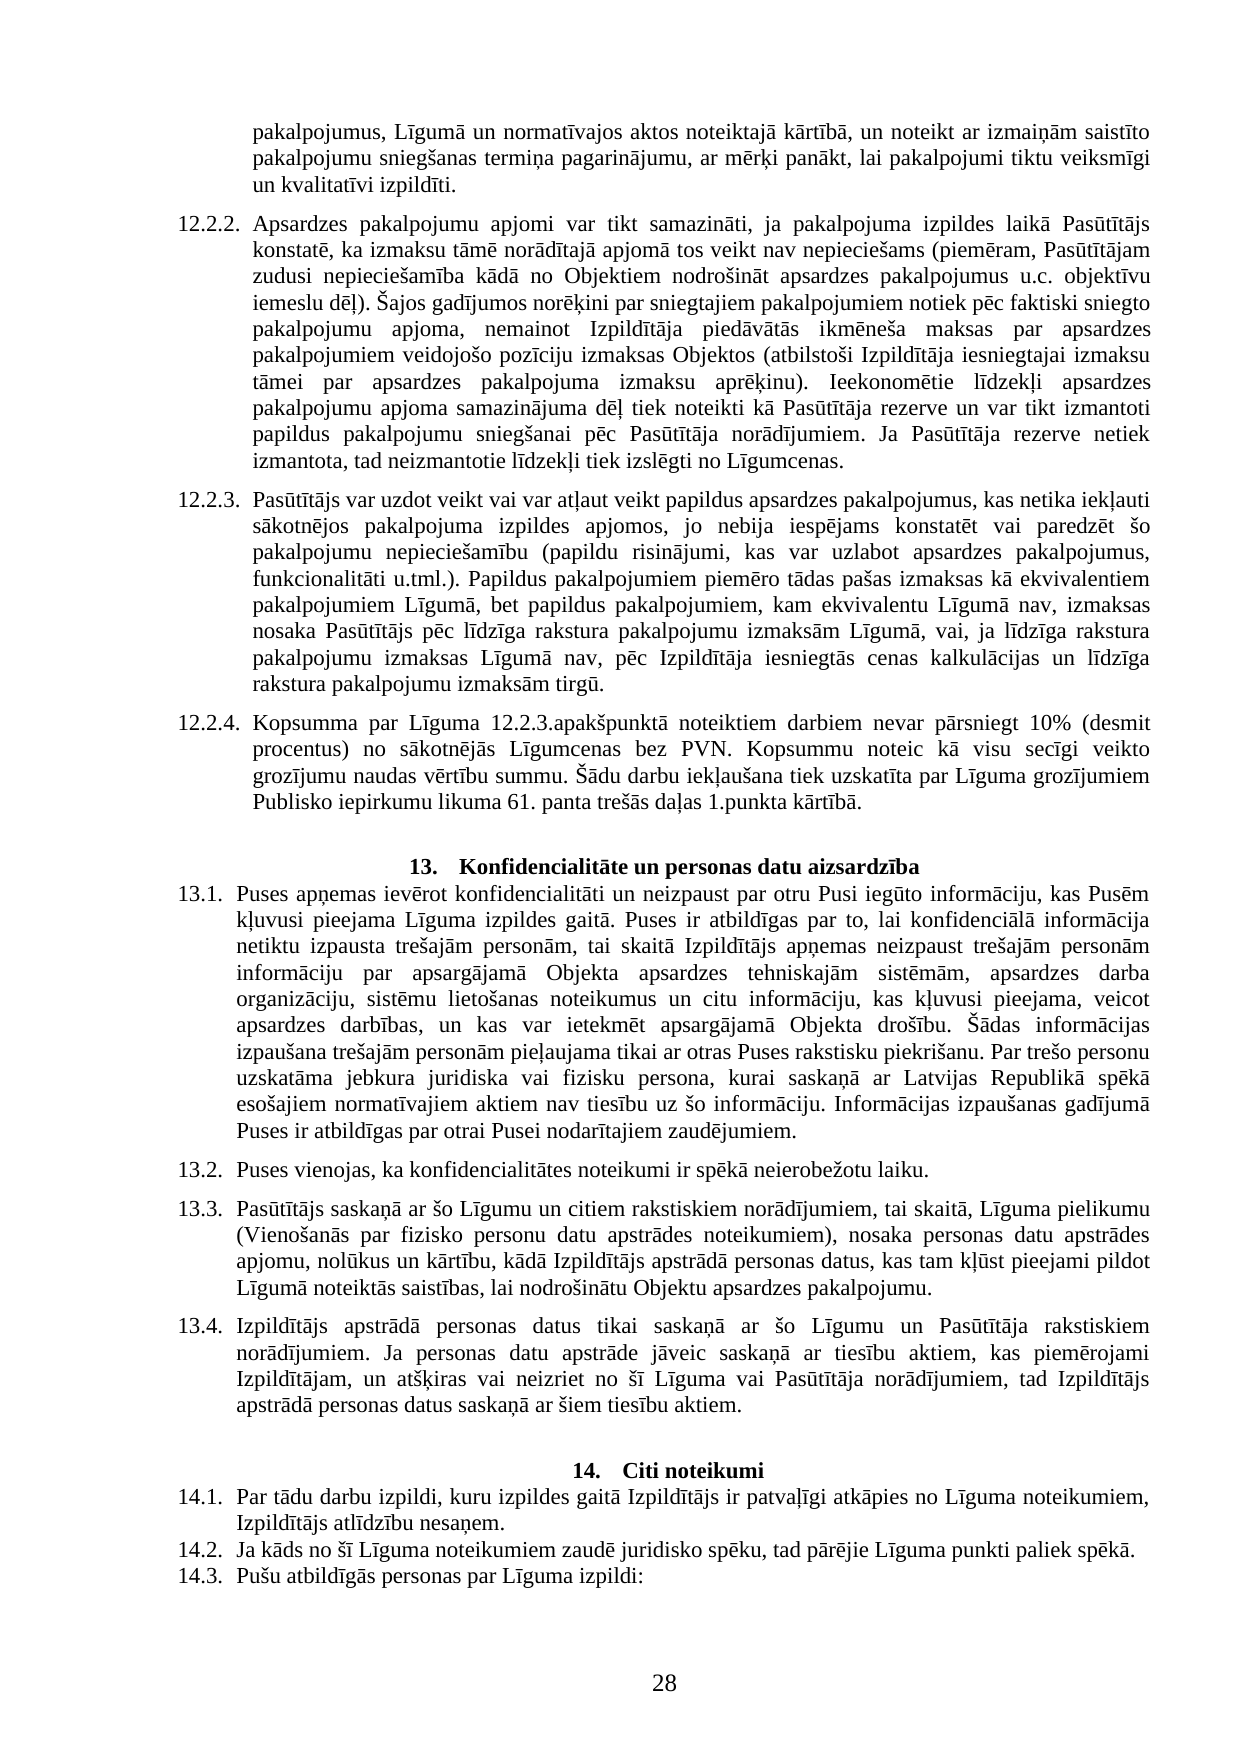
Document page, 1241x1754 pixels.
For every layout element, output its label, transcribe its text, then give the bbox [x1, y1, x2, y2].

list Pušu atbildīgās personas par Līguma izpildi: [177, 1562, 1152, 1588]
list Apsardzes pakalpojumu apjomi var tikt samazināti, ja pakalpojuma izpildes laikā Pasūtītājs konstatē, ka izmaksu tāmē norādītajā apjomā tos veikt nav nepieciešams (piemēram, Pasūtītājam zudusi nepieciešamība kādā no Objektiem nodrošināt apsardzes pakalpojumus u.c. objektīvu iemeslu dēļ). Šajos gadījumos norēķini par sniegtajiem pakalpojumiem notiek pēc faktiski sniegto pakalpojumu apjoma, nemainot Izpildītāja piedāvātās ikmēneša maksas par apsardzes pakalpojumiem veidojošo pozīciju izmaksas Objektos (atbilstoši Izpildītāja iesniegtajai izmaksu tāmei par apsardzes pakalpojuma izmaksu aprēķinu). Ieekonomētie līdzekļi apsardzes pakalpojumu apjoma samazinājuma dēļ tiek noteikti kā Pasūtītāja rezerve un var tikt izmantoti papildus pakalpojumu sniegšanai pēc Pasūtītāja norādījumiem. Ja Pasūtītāja rezerve netiek izmantota, tad neizmantotie līdzekļi tiek izslēgti no Līgumcenas. [177, 210, 1152, 473]
list Puses vienojas, ka konfidencialitātes noteikumi ir spēkā neierobežotu laiku. [177, 1156, 1152, 1182]
list Konfidencialitāte un personas datu aizsardzība [177, 853, 1152, 880]
list Pasūtītājs saskaņā ar šo Līgumu un citiem rakstiskiem norādījumiem, tai skaitā, Līguma pielikumu (Vienošanās par fizisko personu datu apstrādes noteikumiem), nosaka personas datu apstrādes apjomu, nolūkus un kārtību, kādā Izpildītājs apstrādā personas datus, kas tam kļūst pieejami pildot Līgumā noteiktās saistības, lai nodrošinātu Objektu apsardzes pakalpojumu. [177, 1194, 1152, 1300]
list Pasūtītājs var uzdot veikt vai var atļaut veikt papildus apsardzes pakalpojumus, kas netika iekļauti sākotnējos pakalpojuma izpildes apjomos, jo nebija iespējams konstatēt vai paredzēt šo pakalpojumu nepieciešamību (papildu risinājumi, kas var uzlabot apsardzes pakalpojumus, funkcionalitāti u.tml.). Papildus pakalpojumiem piemēro tādas pašas izmaksas kā ekvivalentiem pakalpojumiem Līgumā, bet papildus pakalpojumiem, kam ekvivalentu Līgumā nav, izmaksas nosaka Pasūtītājs pēc līdzīga rakstura pakalpojumu izmaksām Līgumā, vai, ja līdzīga rakstura pakalpojumu izmaksas Līgumā nav, pēc Izpildītāja iesniegtās cenas kalkulācijas un līdzīga rakstura pakalpojumu izmaksām tirgū. [177, 486, 1152, 697]
list Kopsumma par Līguma 12.2.3.apakšpunktā noteiktiem darbiem nevar pārsniegt 10% (desmit procentus) no sākotnējās Līgumcenas bez PVN. Kopsummu noteic kā visu secīgi veikto grozījumu naudas vērtību summu. Šādu darbu iekļaušana tiek uzskatīta par Līguma grozījumiem Publisko iepirkumu likuma 61. panta trešās daļas 1.punkta kārtībā. [177, 709, 1152, 814]
list Citi noteikumi [177, 1457, 1159, 1483]
list Izpildītājs apstrādā personas datus tikai saskaņā ar šo Līgumu un Pasūtītāja rakstiskiem norādījumiem. Ja personas datu apstrāde jāveic saskaņā ar tiesību aktiem, kas piemērojami Izpildītājam, un atšķiras vai neizriet no šī Līguma vai Pasūtītāja norādījumiem, tad Izpildītājs apstrādā personas datus saskaņā ar šiem tiesību aktiem. [177, 1312, 1152, 1418]
list Ja kāds no šī Līguma noteikumiem zaudē juridisko spēku, tad pārējie Līguma punkti paliek spēkā. [177, 1536, 1152, 1562]
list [177, 118, 1152, 197]
list Par tādu darbu izpildi, kuru izpildes gaitā Izpildītājs ir patvaļīgi atkāpies no Līguma noteikumiem, Izpildītājs atlīdzību nesaņem. [177, 1483, 1152, 1536]
list Puses apņemas ievērot konfidencialitāti un neizpaust par otru Pusi iegūto informāciju, kas Pusēm kļuvusi pieejama Līguma izpildes gaitā. Puses ir atbildīgas par to, lai konfidenciālā informācija netiktu izpausta trešajām personām, tai skaitā Izpildītājs apņemas neizpaust trešajām personām informāciju par apsargājamā Objekta apsardzes tehniskajām sistēmām, apsardzes darba organizāciju, sistēmu lietošanas noteikumus un citu informāciju, kas kļuvusi pieejama, veicot apsardzes darbības, un kas var ietekmēt apsargājamā Objekta drošību. Šādas informācijas izpaušana trešajām personām pieļaujama tikai ar otras Puses rakstisku piekrišanu. Par trešo personu uzskatāma jebkura juridiska vai fizisku persona, kurai saskaņā ar Latvijas Republikā spēkā esošajiem normatīvajiem aktiem nav tiesību uz šo informāciju. Informācijas izpaušanas gadījumā Puses ir atbildīgas par otrai Pusei nodarītajiem zaudējumiem. [177, 880, 1152, 1143]
